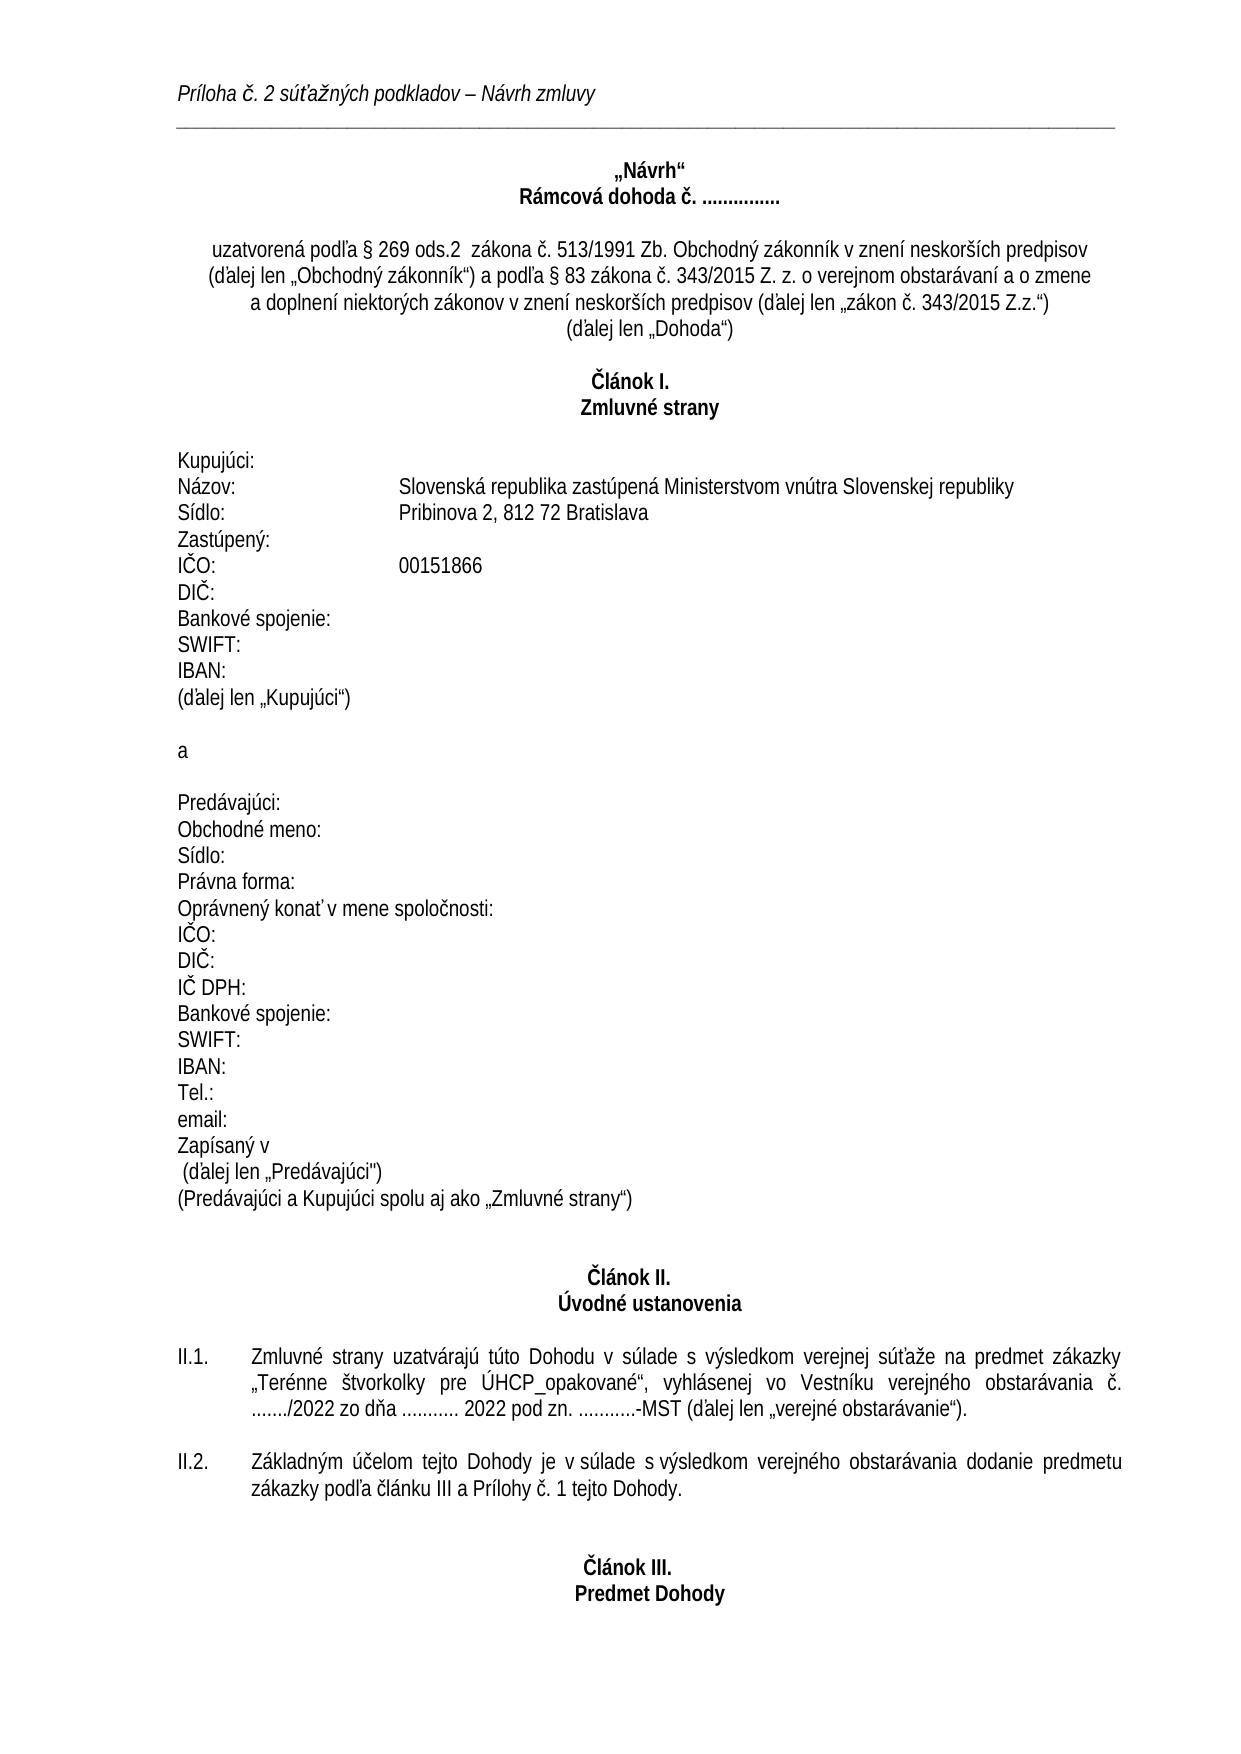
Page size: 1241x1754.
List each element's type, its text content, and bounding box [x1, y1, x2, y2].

list Zmluvné strany uzatvárajú túto Dohodu v súlade s výsledkom verejnej súťaže na predmet zákazky „Terénne štvorkolky pre ÚHCP_opakované“, vyhlásenej vo Vestníku verejného obstarávania č. ......./2022 zo dňa ........... 2022 pod zn. ...........-MST (ďalej len „verejné obstarávanie“). [177, 1343, 1122, 1422]
text SWIFT: [177, 631, 1092, 657]
text Sídlo: Pribinova 2, 812 72 Bratislava [177, 499, 1122, 526]
text IČO: [177, 921, 1122, 947]
text IČO: 00151866 [177, 552, 1092, 578]
text (ďalej len „Predávajúci") [177, 1158, 1048, 1184]
text Právna forma: [177, 868, 1122, 895]
text (ďalej len „Obchodný zákonník“) a podľa § 83 zákona č. 343/2015 Z. z. o verejnom obstarávaní a o zmene a doplnení niektorých zákonov v znení neskorších predpisov (ďalej len „zákon č. 343/2015 Z.z.“) [177, 262, 1122, 315]
text a [177, 737, 1122, 763]
text SWIFT: [177, 1026, 1122, 1053]
text Bankové spojenie: [177, 605, 1092, 631]
text Názov: Slovenská republika zastúpená Ministerstvom vnútra Slovenskej republiky [177, 473, 1122, 499]
list Základným účelom tejto Dohody je v súlade s výsledkom verejného obstarávania dodanie predmetu zákazky podľa článku III a Prílohy č. 1 tejto Dohody. [177, 1448, 1122, 1501]
list Úvodné ustanovenia [236, 1290, 1122, 1316]
text Bankové spojenie: [177, 1000, 1122, 1026]
text (Predávajúci a Kupujúci spolu aj ako „Zmluvné strany“) [177, 1184, 1122, 1211]
text uzatvorená podľa § 269 ods.2 zákona č. 513/1991 Zb. Obchodný zákonník v znení neskorších predpisov [177, 236, 1122, 262]
text DIČ: [177, 947, 1122, 974]
text IBAN: [177, 657, 1122, 684]
text Zastúpený: [177, 526, 1122, 552]
list Predmet Dohody [236, 1580, 1122, 1606]
text Rámcová dohoda č. ............... [177, 183, 1122, 209]
text (ďalej len „Dohoda“) [177, 315, 1122, 341]
text Predávajúci: [177, 789, 1122, 816]
text (ďalej len „Kupujúci“) [177, 684, 1122, 710]
text IČ DPH: [177, 974, 1122, 1000]
text „Návrh“ [177, 157, 1122, 183]
text Zapísaný v [177, 1132, 1122, 1158]
text IBAN: [177, 1053, 1122, 1079]
text Oprávnený konať v mene spoločnosti: [177, 895, 1122, 921]
text Kupujúci: [177, 447, 1048, 473]
text Tel.: [177, 1079, 1122, 1106]
text Sídlo: [177, 842, 1122, 868]
text email: [177, 1106, 1122, 1132]
text Obchodné meno: [177, 816, 1122, 842]
text Zmluvné strany [177, 394, 1122, 420]
text DIČ: [177, 578, 1092, 605]
